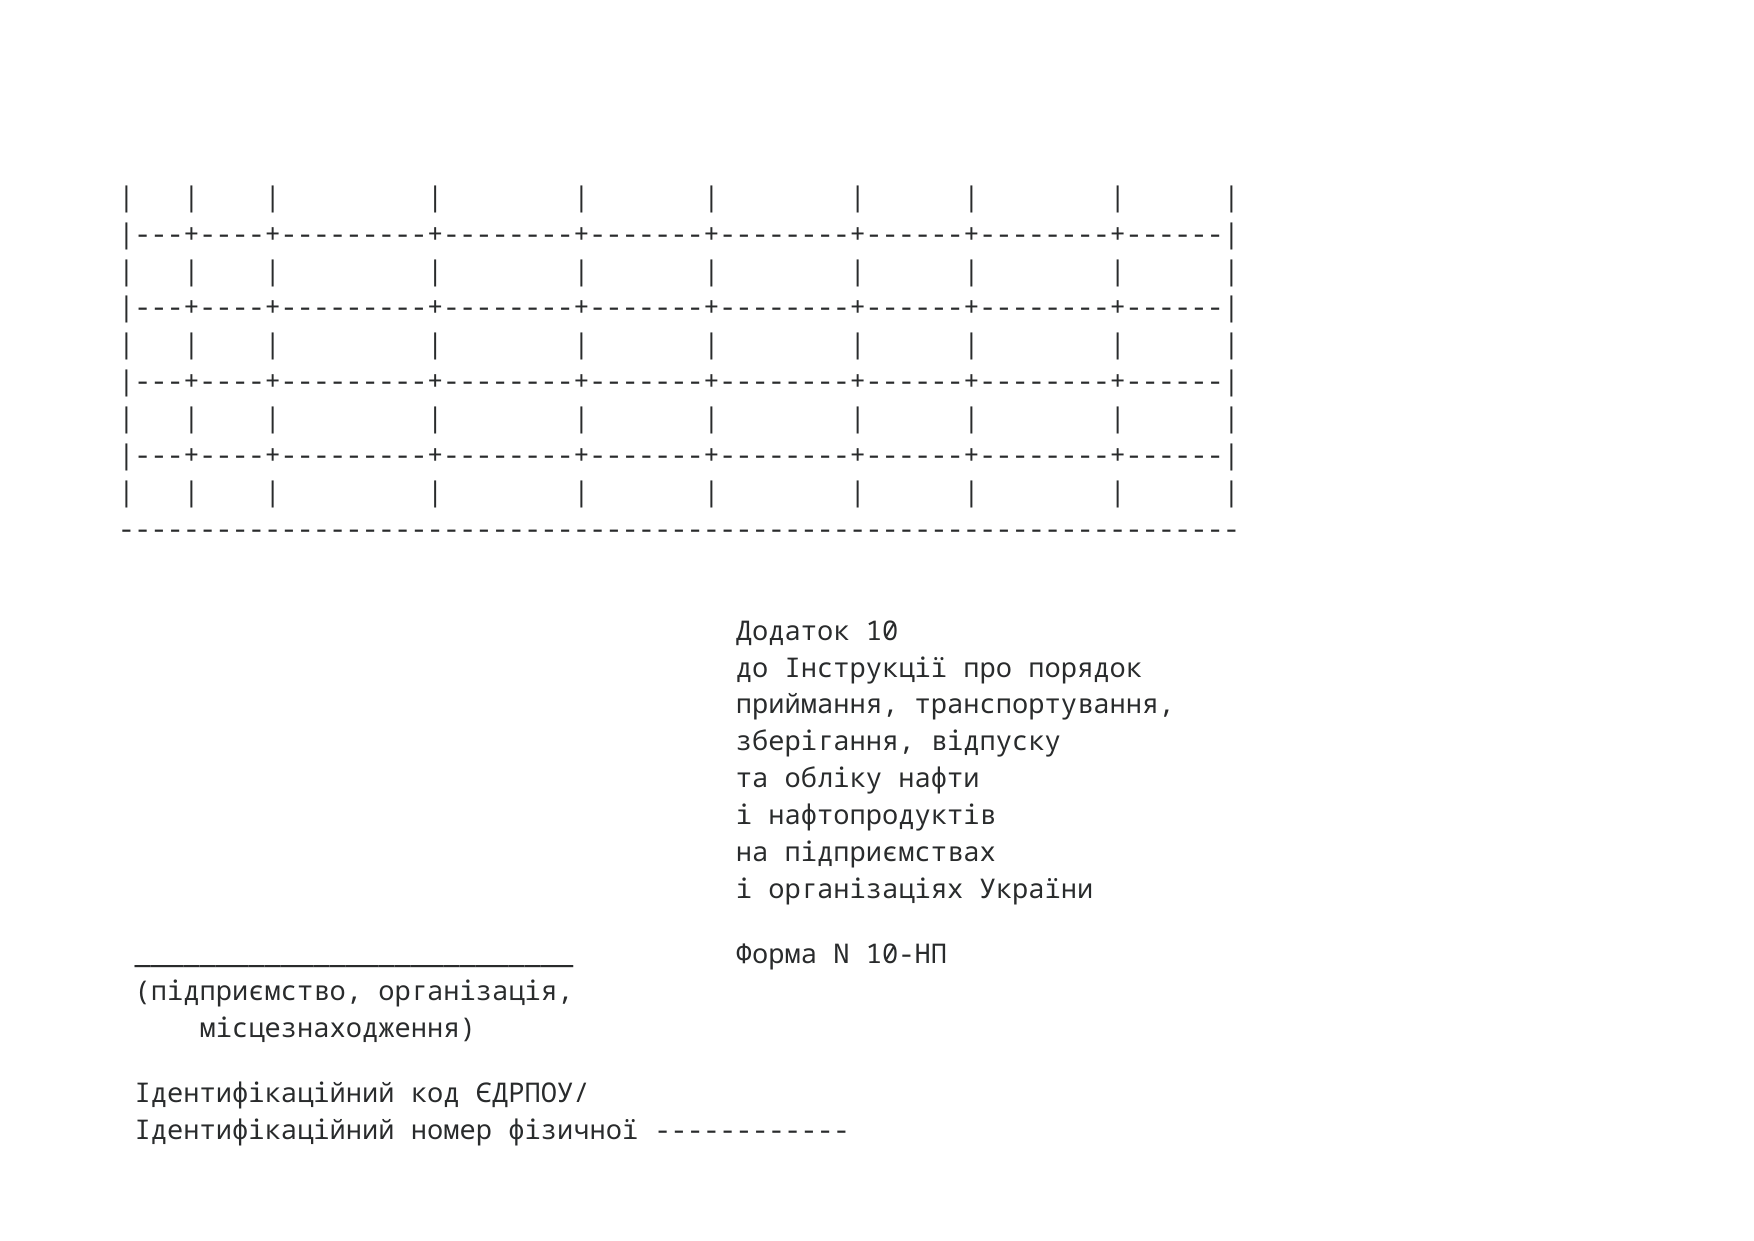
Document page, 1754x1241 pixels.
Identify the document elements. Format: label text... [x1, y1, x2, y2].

text |---+----+---------+--------+-------+--------+------+--------+------| [118, 435, 1636, 472]
text --------------------------------------------------------------------- [118, 509, 1636, 611]
text | | | | | | | | | | [118, 398, 1636, 435]
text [118, 288, 1636, 325]
text | | | | | | | | | | [118, 472, 1636, 509]
text | | | | | | | | | | [118, 177, 1636, 214]
text ___________________________ Форма N 10-НП (підприємство, організація, місцезнаходження) [118, 935, 1636, 1074]
text Ідентифікаційний код ЄДРПОУ/ Ідентифікаційний номер фізичної ------------ [118, 1074, 1636, 1147]
text | | | | | | | | | | [118, 251, 1636, 288]
text Додаток 10 до Інструкції про порядок приймання, транспортування, зберігання, відпуску та обліку нафти і нафтопродуктів на підприємствах і організаціях України [118, 611, 1636, 935]
text | | | | | | | | | | [118, 325, 1636, 362]
text |---+----+---------+--------+-------+--------+------+--------+------| [118, 362, 1636, 398]
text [118, 214, 1636, 251]
